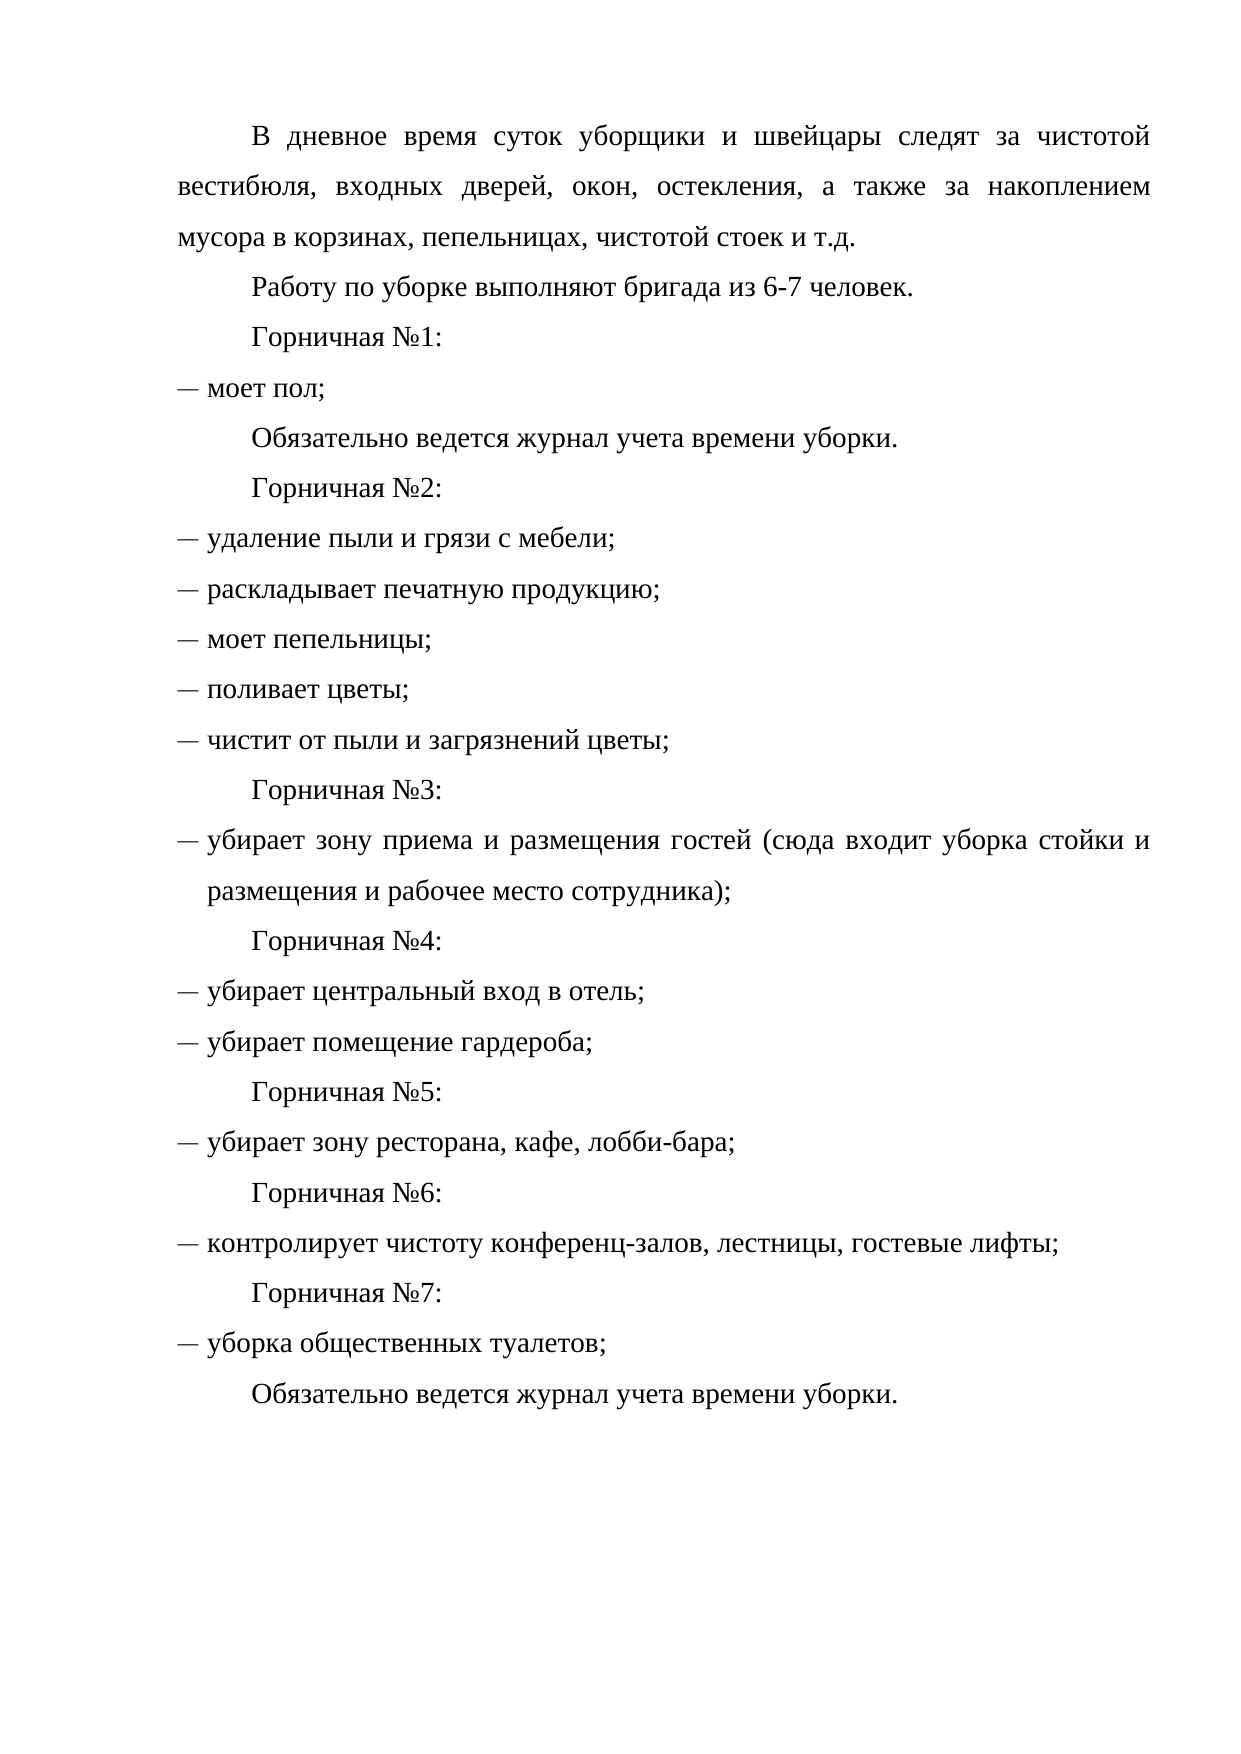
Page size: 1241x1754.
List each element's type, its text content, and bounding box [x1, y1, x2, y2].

list моет пепельницы; [177, 621, 1152, 655]
text Горничная №7: [177, 1275, 1152, 1309]
list убирает зону ресторана, кафе, лобби-бара; [177, 1124, 1152, 1158]
list чистит от пыли и загрязнений цветы; [177, 722, 1152, 755]
text Горничная №1: [177, 319, 1152, 353]
list убирает центральный вход в отель; [177, 973, 1152, 1007]
list убирает помещение гардероба; [177, 1024, 1152, 1057]
text Горничная №2: [177, 470, 1152, 504]
text Горничная №3: [177, 772, 1152, 806]
list убирает зону приема и размещения гостей (сюда входит уборка стойки и размещения и рабочее место сотрудника); [177, 822, 1152, 906]
list раскладывает печатную продукцию; [177, 571, 1152, 604]
text Горничная №4: [177, 923, 1152, 957]
text Обязательно ведется журнал учета времени уборки. [177, 420, 1152, 453]
list поливает цветы; [177, 672, 1152, 705]
text В дневное время суток уборщики и швейцары следят за чистотой вестибюля, входных дверей, окон, остекления, а также за накоплением мусора в корзинах, пепельницах, чистотой стоек и т.д. [177, 118, 1152, 252]
list моет пол; [177, 370, 1152, 403]
list уборка общественных туалетов; [177, 1326, 1152, 1359]
list удаление пыли и грязи с мебели; [177, 521, 1152, 554]
text Горничная №6: [177, 1175, 1152, 1208]
text Горничная №5: [177, 1074, 1152, 1108]
text Обязательно ведется журнал учета времени уборки. [177, 1376, 1152, 1409]
list контролирует чистоту конференц-залов, лестницы, гостевые лифты; [177, 1225, 1152, 1258]
text Работу по уборке выполняют бригада из 6-7 человек. [177, 269, 1152, 303]
